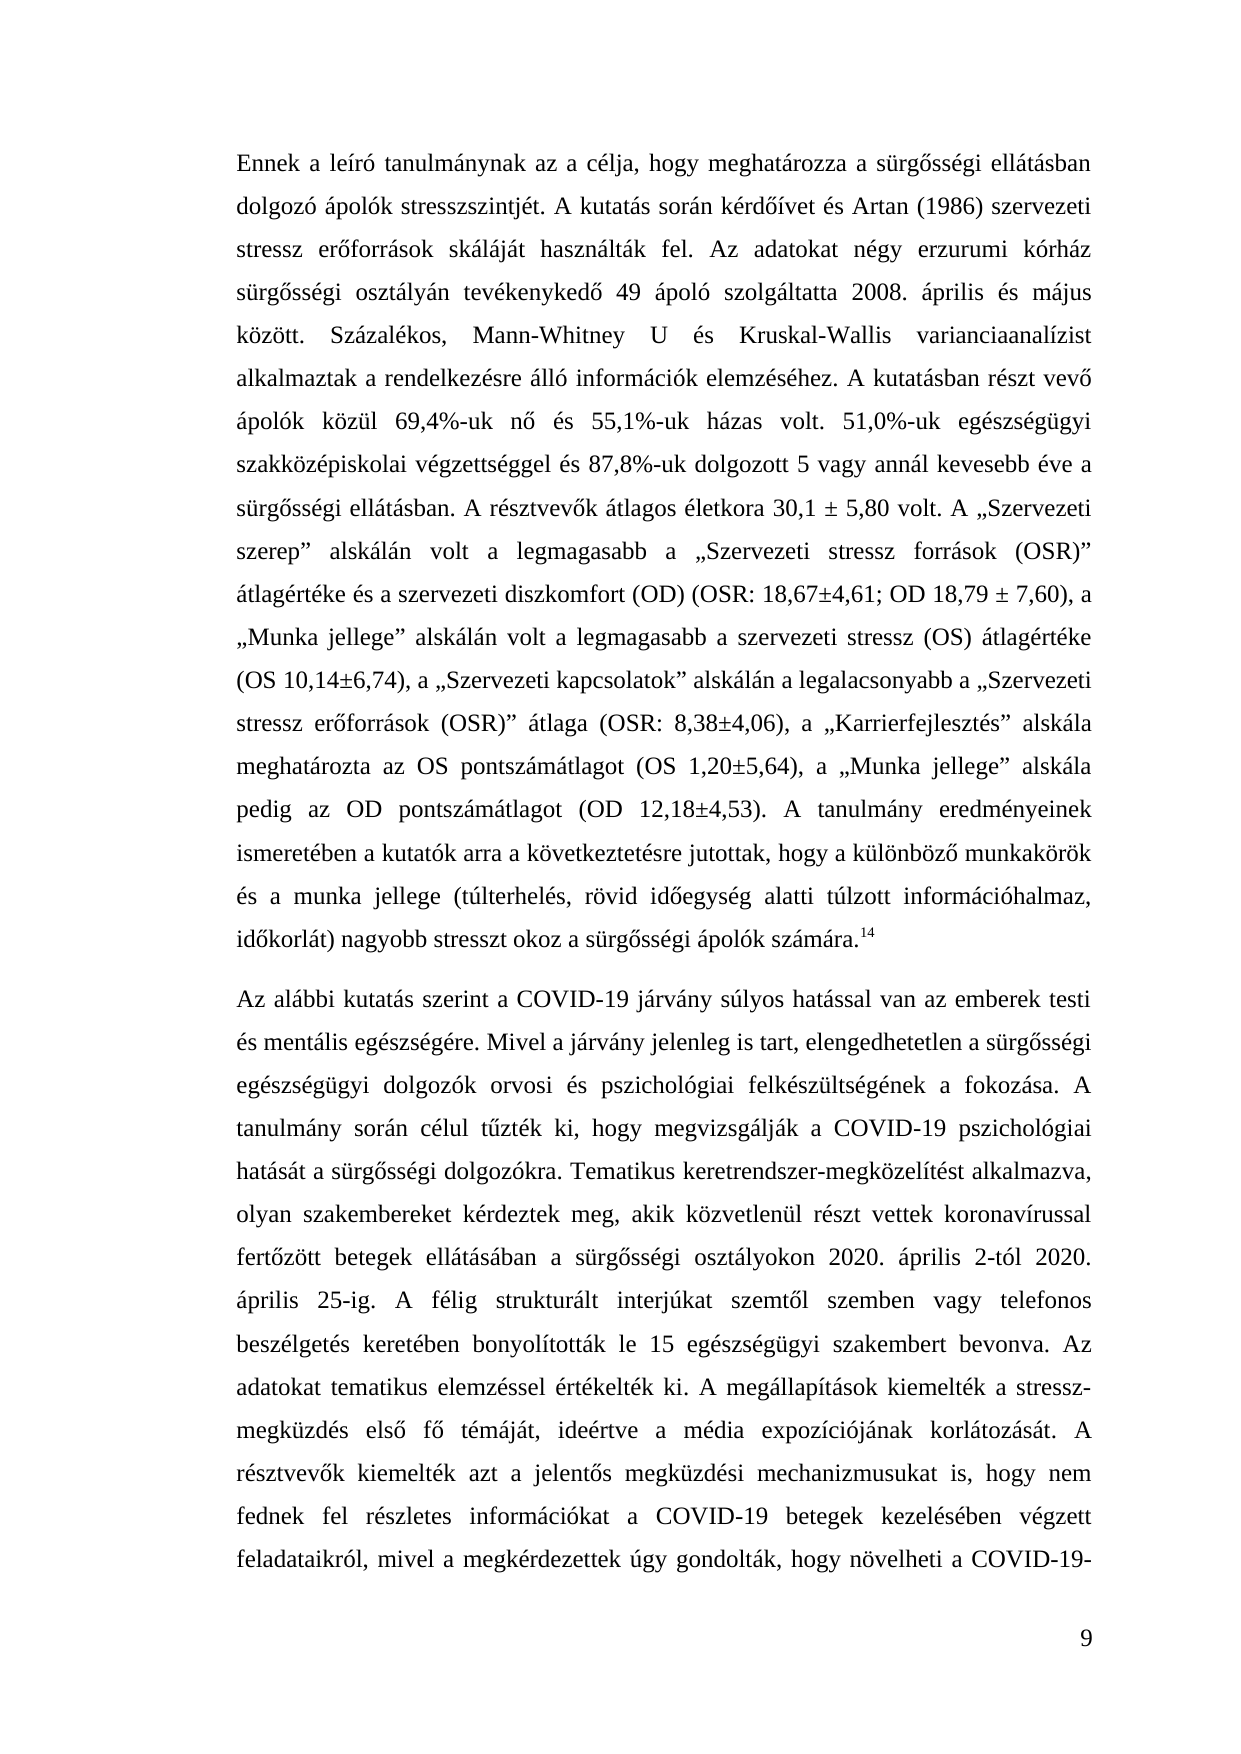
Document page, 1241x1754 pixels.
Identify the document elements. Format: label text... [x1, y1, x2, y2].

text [236, 984, 1092, 1573]
text Ennek a leíró tanulmánynak az a célja, hogy meghatározza a sürgősségi ellátásban dolgozó ápolók stresszszintjét. A kutatás során kérdőívet és Artan (1986) szervezeti stressz erőforrások skáláját használták fel. Az adatokat négy erzurumi kórház sürgősségi osztályán tevékenykedő 49 ápoló szolgáltatta 2008. április és május között. Százalékos, Mann-Whitney U és Kruskal-Wallis varianciaanalízist alkalmaztak a rendelkezésre álló információk elemzéséhez. A kutatásban részt vevő ápolók közül 69,4%-uk nő és 55,1%-uk házas volt. 51,0%-uk egészségügyi szakközépiskolai végzettséggel és 87,8%-uk dolgozott 5 vagy annál kevesebb éve a sürgősségi ellátásban. A résztvevők átlagos életkora 30,1 ± 5,80 volt. A „Szervezeti szerep” alskálán volt a legmagasabb a „Szervezeti stressz források (OSR)” átlagértéke és a szervezeti diszkomfort (OD) (OSR: 18,67±4,61; OD 18,79 ± 7,60), a „Munka jellege” alskálán volt a legmagasabb a szervezeti stressz (OS) átlagértéke (OS 10,14±6,74), a „Szervezeti kapcsolatok” alskálán a legalacsonyabb a „Szervezeti stressz erőforrások (OSR)” átlaga (OSR: 8,38±4,06), a „Karrierfejlesztés” alskála meghatározta az OS pontszámátlagot (OS 1,20±5,64), a „Munka jellege” alskála pedig az OD pontszámátlagot (OD 12,18±4,53). A tanulmány eredményeinek ismeretében a kutatók arra a következtetésre jutottak, hogy a különböző munkakörök és a munka jellege (túlterhelés, rövid időegység alatti túlzott információhalmaz, időkorlát) nagyobb stresszt okoz a sürgősségi ápolók számára. [236, 148, 1092, 953]
